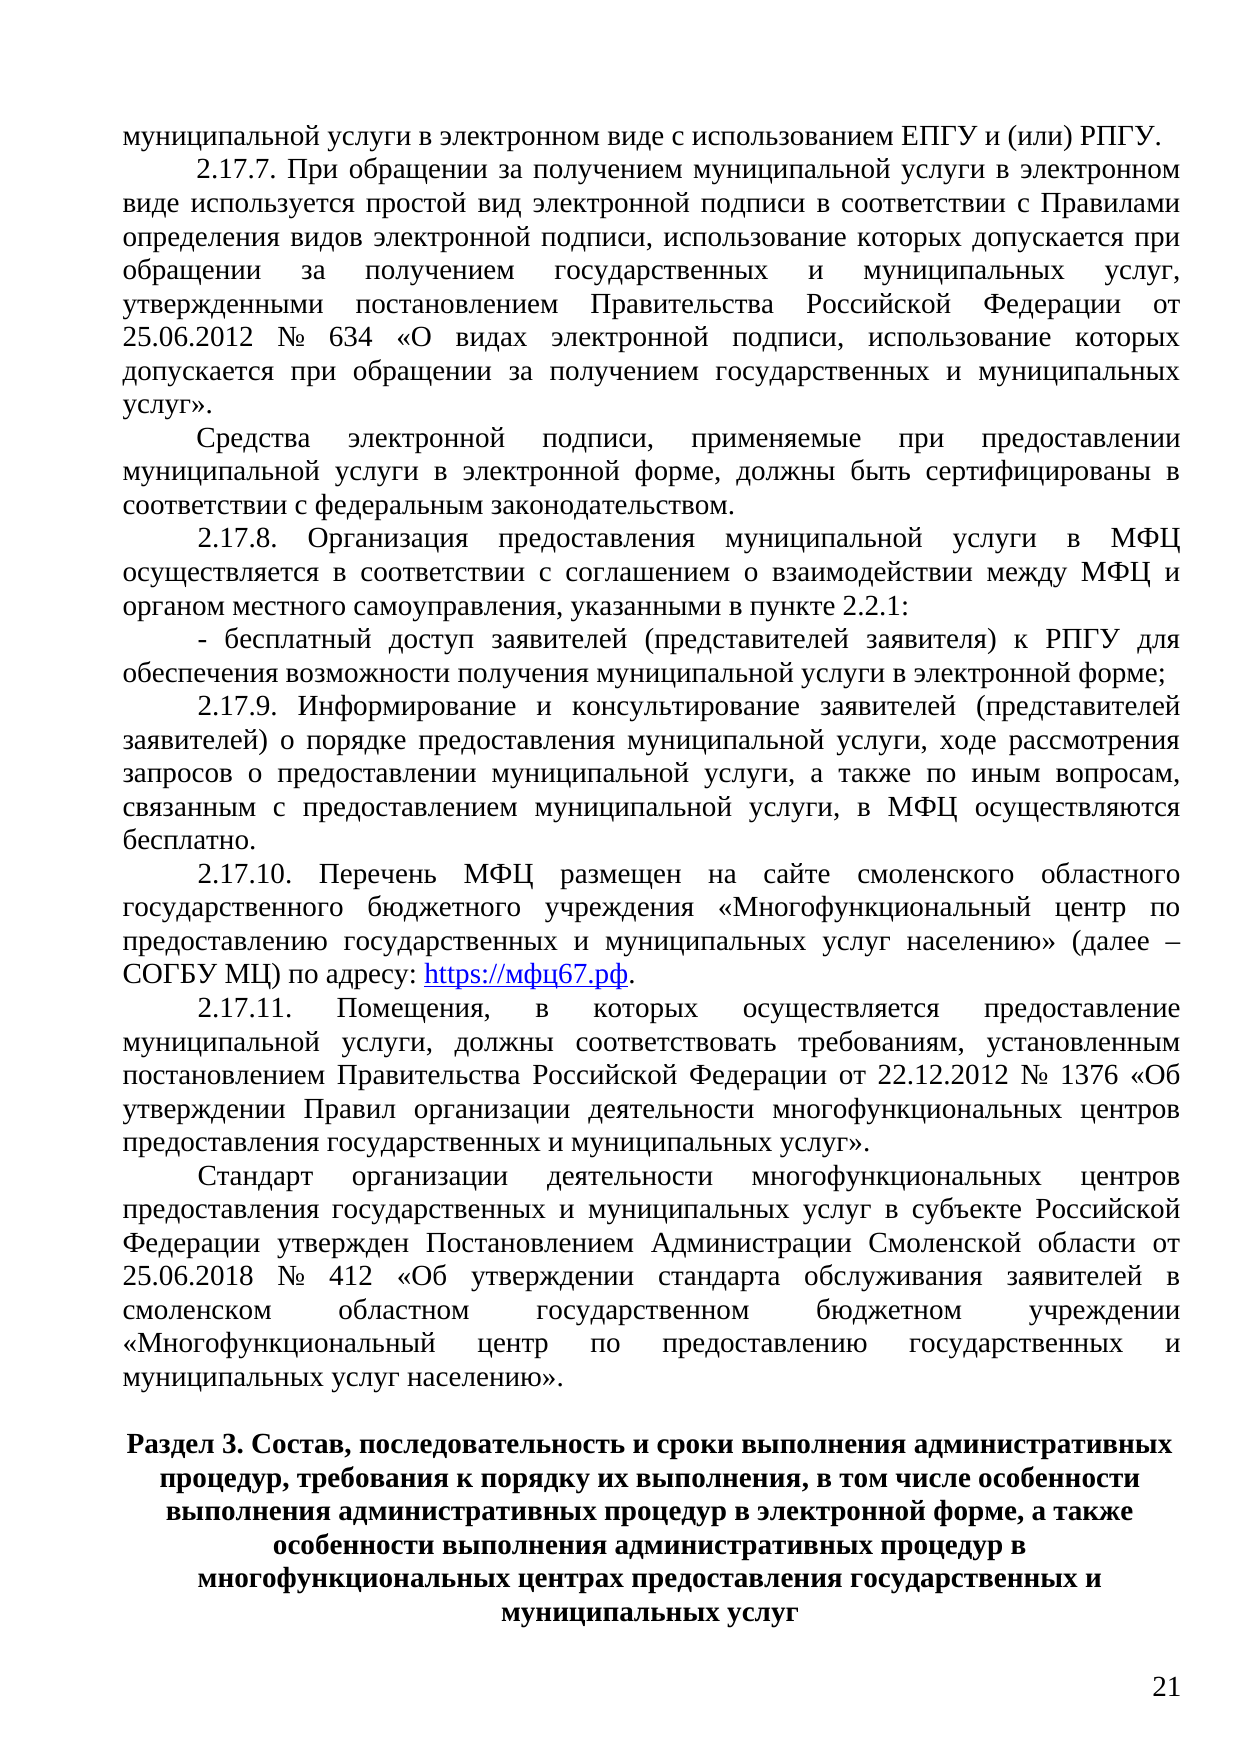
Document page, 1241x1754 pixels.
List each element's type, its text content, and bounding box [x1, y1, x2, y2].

text Стандарт организации деятельности многофункциональных центров предоставления государственных и муниципальных услуг в субъекте Российской Федерации утвержден Постановлением Администрации Смоленской области от 25.06.2018 № 412 «Об утверждении стандарта обслуживания заявителей в смоленском областном государственном бюджетном учреждении «Многофункциональный центр по предоставлению государственных и муниципальных услуг населению». [122, 1158, 1181, 1393]
text 2.17.11. Помещения, в которых осуществляется предоставление муниципальной услуги, должны соответствовать требованиям, установленным постановлением Правительства Российской Федерации от 22.12.2012 № 1376 «Об утверждении Правил организации деятельности многофункциональных центров предоставления государственных и муниципальных услуг». [122, 990, 1181, 1158]
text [122, 118, 1181, 152]
text Средства электронной подписи, применяемые при предоставлении муниципальной услуги в электронной форме, должны быть сертифицированы в соответствии с федеральным законодательством. [122, 420, 1181, 521]
text Раздел 3. Состав, последовательность и сроки выполнения административных процедур, требования к порядку их выполнения, в том числе особенности выполнения административных процедур в электронной форме, а также особенности выполнения административных процедур в многофункциональных центрах предоставления государственных и муниципальных услуг [118, 1426, 1181, 1627]
text 2.17.7. При обращении за получением муниципальной услуги в электронном виде используется простой вид электронной подписи в соответствии с Правилами определения видов электронной подписи, использование которых допускается при обращении за получением государственных и муниципальных услуг, утвержденными постановлением Правительства Российской Федерации от 25.06.2012 № 634 «О видах электронной подписи, использование которых допускается при обращении за получением государственных и муниципальных услуг». [122, 152, 1181, 420]
text 2.17.10. Перечень МФЦ размещен на сайте смоленского областного государственного бюджетного учреждения «Многофункциональный центр по предоставлению государственных и муниципальных услуг населению» (далее – СОГБУ МЦ) по адресу: https://мфц67.рф. [122, 856, 1181, 990]
text 2.17.9. Информирование и консультирование заявителей (представителей заявителей) о порядке предоставления муниципальной услуги, ходе рассмотрения запросов о предоставлении муниципальной услуги, а также по иным вопросам, связанным с предоставлением муниципальной услуги, в МФЦ осуществляются бесплатно. [122, 688, 1181, 856]
text - бесплатный доступ заявителей (представителей заявителя) к РПГУ для обеспечения возможности получения муниципальной услуги в электронной форме; [122, 621, 1181, 688]
text 2.17.8. Организация предоставления муниципальной услуги в МФЦ осуществляется в соответствии с соглашением о взаимодействии между МФЦ и органом местного самоуправления, указанными в пункте 2.2.1: [122, 521, 1181, 621]
